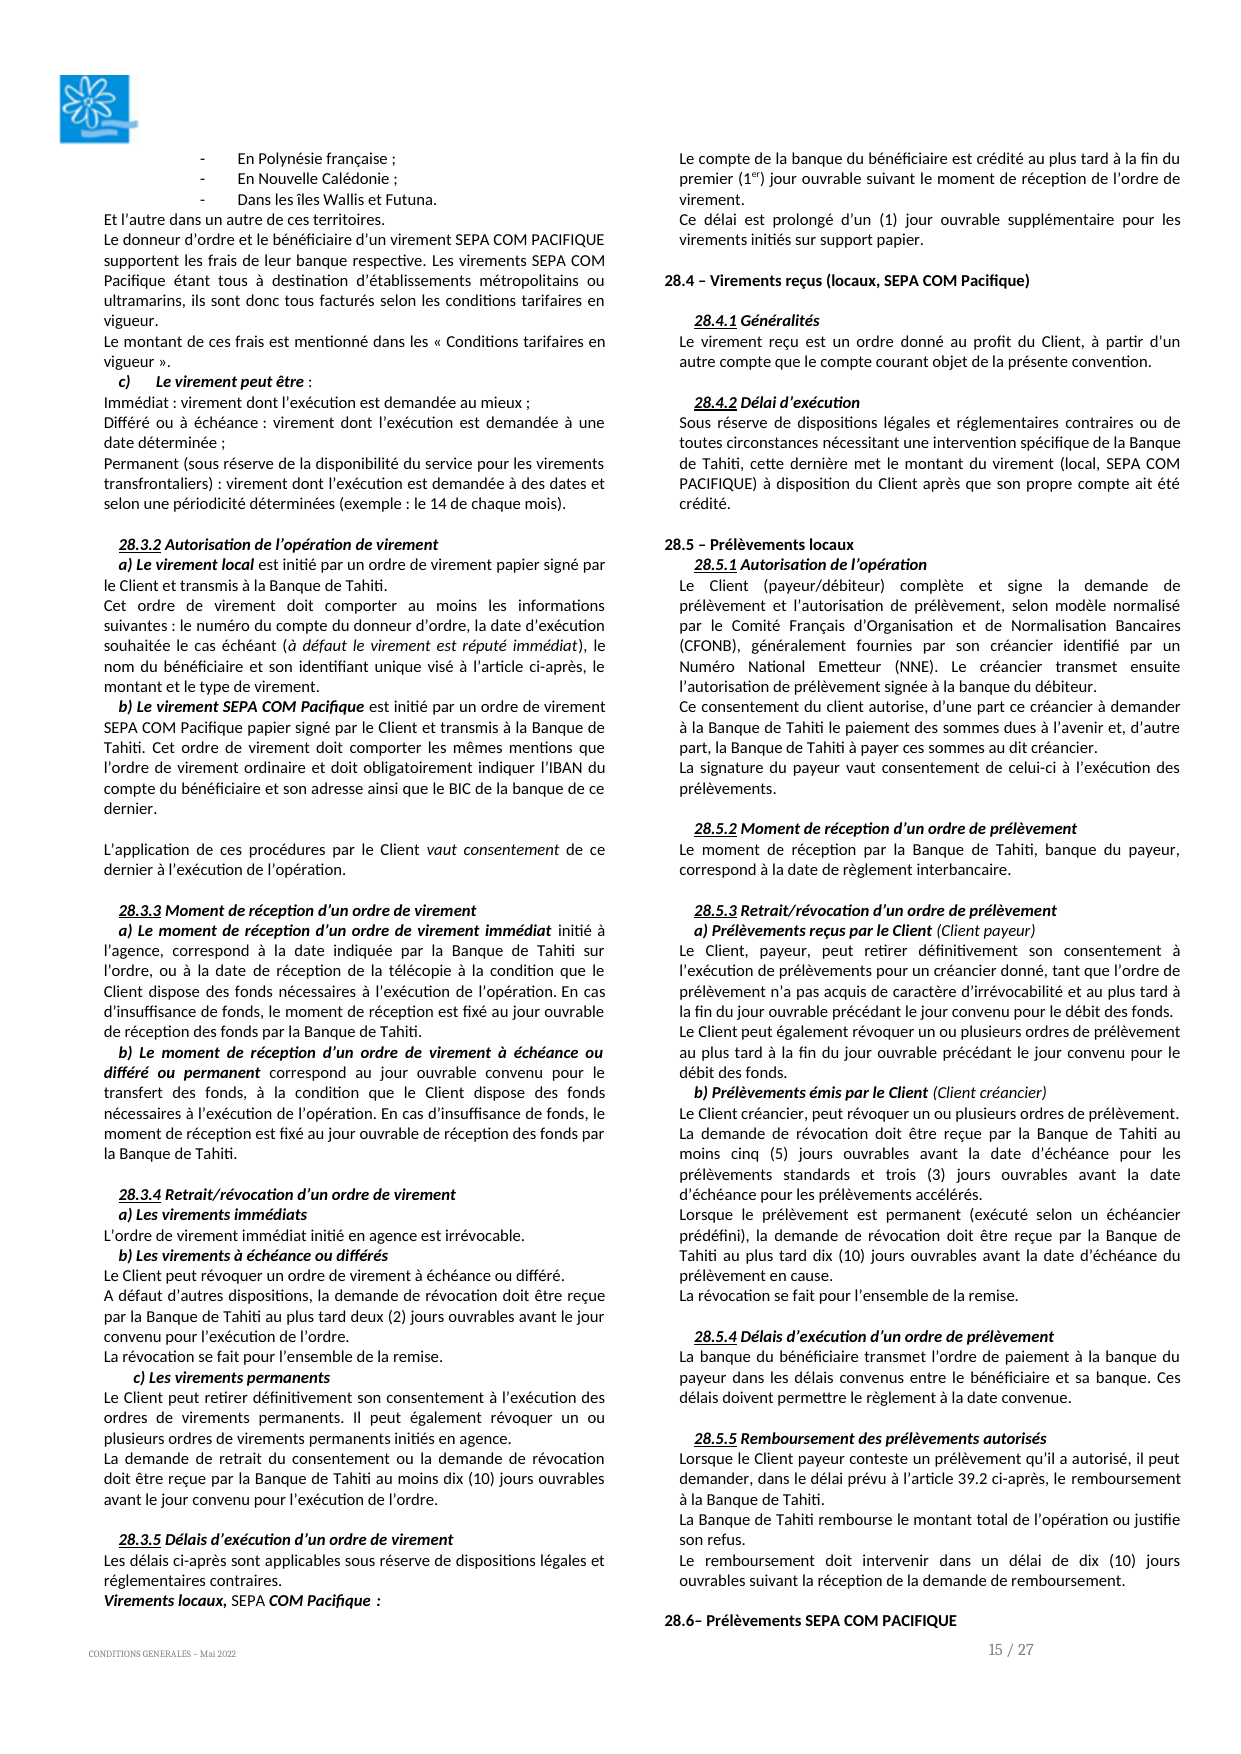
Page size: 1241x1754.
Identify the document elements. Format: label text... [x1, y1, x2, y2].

list En Polynésie française ; [200, 148, 605, 168]
text Le Client (payeur/débiteur) complète et signe la demande de prélèvement et l’autorisation de prélèvement, selon modèle normalisé par le Comité Français d’Organisation et de Normalisation Bancaires (CFONB), généralement fournies par son créancier identifié par un Numéro National Emetteur (NNE). Le créancier transmet ensuite l’autorisation de prélèvement signée à la banque du débiteur. [679, 575, 1181, 697]
text 28.3.3 Moment de réception d’un ordre de virement [118, 900, 605, 920]
text 28.6– Prélèvements SEPA COM PACIFIQUE [664, 1611, 1181, 1631]
text Ce délai est prolongé d’un (1) jour ouvrable supplémentaire pour les virements initiés sur support papier. [679, 209, 1181, 250]
text Cet ordre de virement doit comporter au moins les informations suivantes : le numéro du compte du donneur d’ordre, la date d’exécution souhaitée le cas échéant (à défaut le virement est réputé immédiat), le nom du bénéficiaire et son identifiant unique visé à l’article ci-après, le montant et le type de virement. [103, 595, 605, 697]
text 28.5 – Prélèvements locaux [664, 534, 1181, 554]
text Le Client peut retirer définitivement son consentement à l’exécution des ordres de virements permanents. Il peut également révoquer un ou plusieurs ordres de virements permanents initiés en agence. [103, 1387, 605, 1448]
text La signature du payeur vaut consentement de celui-ci à l’exécution des prélèvements. [679, 758, 1181, 798]
text Le Client créancier, peut révoquer un ou plusieurs ordres de prélèvement. [679, 1103, 1181, 1123]
text La demande de révocation doit être reçue par la Banque de Tahiti au moins cinq (5) jours ouvrables avant la date d’échéance pour les prélèvements standards et trois (3) jours ouvrables avant la date d’échéance pour les prélèvements accélérés. [679, 1123, 1181, 1204]
text a) Le virement local est initié par un ordre de virement papier signé par le Client et transmis à la Banque de Tahiti. [103, 554, 605, 595]
text Lorsque le Client payeur conteste un prélèvement qu’il a autorisé, il peut demander, dans le délai prévu à l’article 39.2 ci-après, le remboursement à la Banque de Tahiti. [679, 1448, 1181, 1509]
picture [59, 75, 142, 149]
text La révocation se fait pour l’ensemble de la remise. [103, 1347, 605, 1367]
text Le Client peut également révoquer un ou plusieurs ordres de prélèvement au plus tard à la fin du jour ouvrable précédant le jour convenu pour le débit des fonds. [679, 1022, 1181, 1083]
text Le Client, payeur, peut retirer définitivement son consentement à l’exécution de prélèvements pour un créancier donné, tant que l’ordre de prélèvement n’a pas acquis de caractère d’irrévocabilité et au plus tard à la fin du jour ouvrable précédant le jour convenu pour le débit des fonds. [679, 940, 1181, 1022]
text La demande de retrait du consentement ou la demande de révocation doit être reçue par la Banque de Tahiti au moins dix (10) jours ouvrables avant le jour convenu pour l’exécution de l’ordre. [103, 1448, 605, 1509]
text b) Le moment de réception d’un ordre de virement à échéance ou différé ou permanent correspond au jour ouvrable convenu pour le transfert des fonds, à la condition que le Client dispose des fonds nécessaires à l’exécution de l’opération. En cas d’insuffisance de fonds, le moment de réception est fixé au jour ouvrable de réception des fonds par la Banque de Tahiti. [103, 1042, 605, 1164]
text 28.5.3 Retrait/révocation d’un ordre de prélèvement [694, 900, 1181, 920]
list Dans les îles Wallis et Futuna. [200, 189, 605, 209]
text 28.4.1 Généralités [694, 311, 1181, 331]
text Sous réserve de dispositions légales et réglementaires contraires ou de toutes circonstances nécessitant une intervention spécifique de la Banque de Tahiti, cette dernière met le montant du virement (local, SEPA COM PACIFIQUE) à disposition du Client après que son propre compte ait été crédité. [679, 412, 1181, 514]
text Le moment de réception par la Banque de Tahiti, banque du payeur, correspond à la date de règlement interbancaire. [679, 839, 1181, 879]
text Le compte de la banque du bénéficiaire est crédité au plus tard à la fin du premier (1er) jour ouvrable suivant le moment de réception de l’ordre de virement. [679, 148, 1181, 209]
text 28.3.4 Retrait/révocation d’un ordre de virement [118, 1184, 605, 1204]
text 28.4.2 Délai d’exécution [694, 392, 1181, 412]
text Lorsque le prélèvement est permanent (exécuté selon un échéancier prédéfini), la demande de révocation doit être reçue par la Banque de Tahiti au plus tard dix (10) jours ouvrables avant la date d’échéance du prélèvement en cause. [679, 1204, 1181, 1286]
text Immédiat : virement dont l’exécution est demandée au mieux ; [103, 392, 605, 412]
text b) Le virement SEPA COM Pacifique est initié par un ordre de virement SEPA COM Pacifique papier signé par le Client et transmis à la Banque de Tahiti. Cet ordre de virement doit comporter les mêmes mentions que l’ordre de virement ordinaire et doit obligatoirement indiquer l’IBAN du compte du bénéficiaire et son adresse ainsi que le BIC de la banque de ce dernier. [103, 697, 605, 818]
text Le montant de ces frais est mentionné dans les « Conditions tarifaires en vigueur ». [103, 331, 605, 372]
text La révocation se fait pour l’ensemble de la remise. [679, 1286, 1181, 1306]
text Et l’autre dans un autre de ces territoires. [103, 209, 605, 229]
text Le Client peut révoquer un ordre de virement à échéance ou différé. [103, 1265, 605, 1286]
text Ce consentement du client autorise, d’une part ce créancier à demander à la Banque de Tahiti le paiement des sommes dues à l’avenir et, d’autre part, la Banque de Tahiti à payer ces sommes au dit créancier. [679, 697, 1181, 758]
text La banque du bénéficiaire transmet l’ordre de paiement à la banque du payeur dans les délais convenus entre le bénéficiaire et sa banque. Ces délais doivent permettre le règlement à la date convenue. [679, 1347, 1181, 1408]
text Virements locaux, SEPA COM Pacifique : [103, 1590, 605, 1611]
text c) Les virements permanents [133, 1367, 605, 1387]
text Le donneur d’ordre et le bénéficiaire d’un virement SEPA COM PACIFIQUE supportent les frais de leur banque respective. Les virements SEPA COM Pacifique étant tous à destination d’établissements métropolitains ou ultramarins, ils sont donc tous facturés selon les conditions tarifaires en vigueur. [103, 229, 605, 331]
text 28.5.2 Moment de réception d’un ordre de prélèvement [694, 818, 1181, 839]
text Les délais ci-après sont applicables sous réserve de dispositions légales et réglementaires contraires. [103, 1550, 605, 1590]
text b) Les virements à échéance ou différés [118, 1245, 605, 1265]
text 28.5.1 Autorisation de l’opération [694, 554, 1181, 575]
text 28.5.5 Remboursement des prélèvements autorisés [694, 1428, 1181, 1448]
text A défaut d’autres dispositions, la demande de révocation doit être reçue par la Banque de Tahiti au plus tard deux (2) jours ouvrables avant le jour convenu pour l’exécution de l’ordre. [103, 1286, 605, 1347]
list En Nouvelle Calédonie ; [200, 168, 605, 189]
text 28.5.4 Délais d’exécution d’un ordre de prélèvement [694, 1326, 1181, 1347]
text L’ordre de virement immédiat initié en agence est irrévocable. [103, 1225, 605, 1245]
text a) Les virements immédiats [118, 1204, 605, 1225]
text Le virement reçu est un ordre donné au profit du Client, à partir d’un autre compte que le compte courant objet de la présente convention. [679, 331, 1181, 372]
text 28.3.5 Délais d’exécution d’un ordre de virement [118, 1529, 605, 1550]
text Différé ou à échéance : virement dont l’exécution est demandée à une date déterminée ; [103, 412, 605, 453]
text b) Prélèvements émis par le Client (Client créancier) [694, 1083, 1181, 1103]
text Le remboursement doit intervenir dans un délai de dix (10) jours ouvrables suivant la réception de la demande de remboursement. [679, 1550, 1181, 1590]
text La Banque de Tahiti rembourse le montant total de l’opération ou justifie son refus. [679, 1509, 1181, 1550]
list Le virement peut être : [118, 372, 605, 392]
text Permanent (sous réserve de la disponibilité du service pour les virements transfrontaliers) : virement dont l’exécution est demandée à des dates et selon une périodicité déterminées (exemple : le 14 de chaque mois). [103, 453, 605, 514]
text a) Prélèvements reçus par le Client (Client payeur) [694, 920, 1181, 940]
text 28.4 – Virements reçus (locaux, SEPA COM Pacifique) [664, 270, 1181, 290]
text L’application de ces procédures par le Client vaut consentement de ce dernier à l’exécution de l’opération. [103, 839, 605, 879]
text a) Le moment de réception d’un ordre de virement immédiat initié à l’agence, correspond à la date indiquée par la Banque de Tahiti sur l’ordre, ou à la date de réception de la télécopie à la condition que le Client dispose des fonds nécessaires à l’exécution de l’opération. En cas d’insuffisance de fonds, le moment de réception est fixé au jour ouvrable de réception des fonds par la Banque de Tahiti. [103, 920, 605, 1042]
text 28.3.2 Autorisation de l’opération de virement [118, 534, 605, 554]
